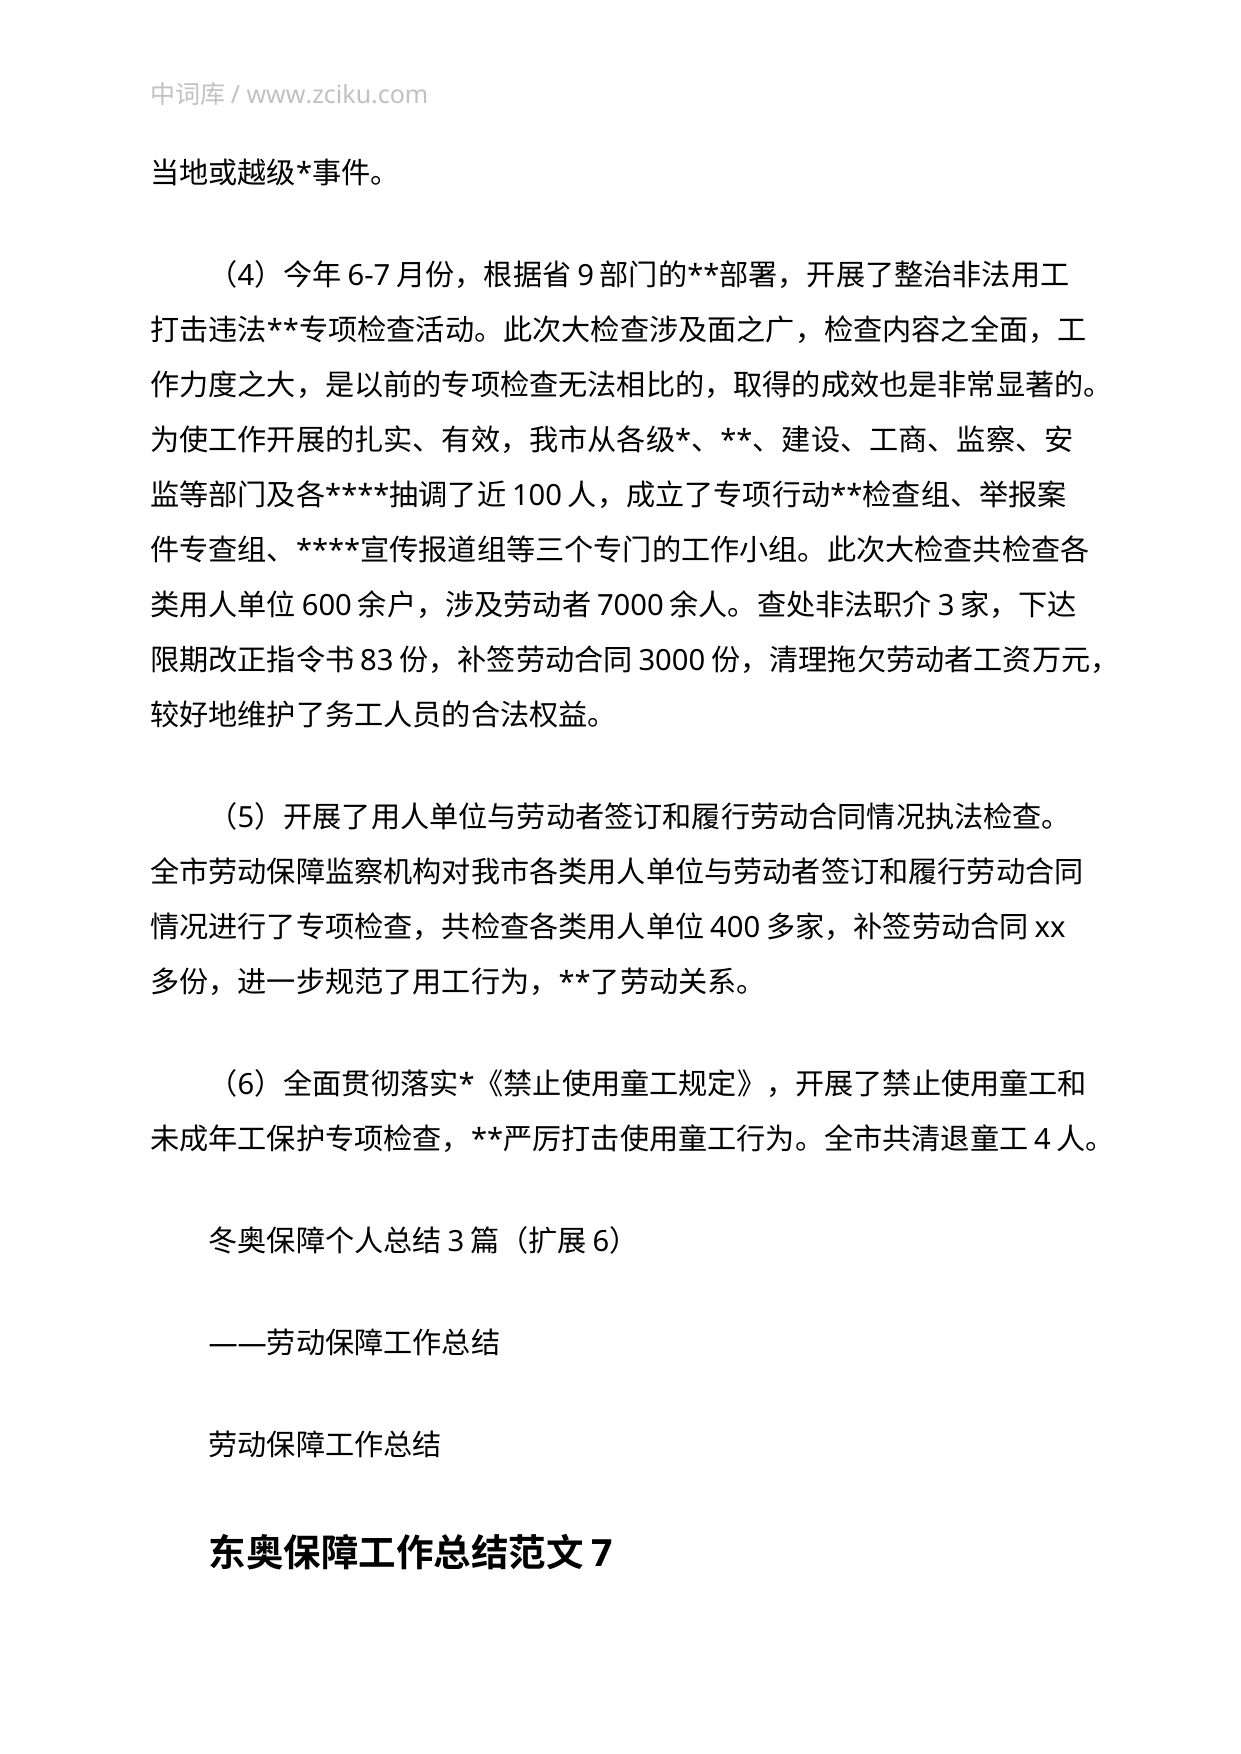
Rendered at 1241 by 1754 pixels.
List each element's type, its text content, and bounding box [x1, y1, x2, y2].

text 东奥保障工作总结范文7 [150, 1523, 1090, 1578]
text 劳动保障工作总结 [150, 1421, 1090, 1464]
text 冬奥保障个人总结3篇（扩展6） [150, 1217, 1090, 1260]
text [150, 150, 1090, 192]
text ——劳动保障工作总结 [150, 1319, 1090, 1362]
text （5）开展了用人单位与劳动者签订和履行劳动合同情况执法检查。全市劳动保障监察机构对我市各类用人单位与劳动者签订和履行劳动合同情况进行了专项检查，共检查各类用人单位400多家，补签劳动合同xx多份，进一步规范了用工行为，**了劳动关系。 [150, 794, 1090, 1001]
text （6）全面贯彻落实*《禁止使用童工规定》，开展了禁止使用童工和未成年工保护专项检查，**严厉打击使用童工行为。全市共清退童工4人。 [150, 1061, 1090, 1158]
text （4）今年6-7月份，根据省9部门的**部署，开展了整治非法用工打击违法**专项检查活动。此次大检查涉及面之广，检查内容之全面，工作力度之大，是以前的专项检查无法相比的，取得的成效也是非常显著的。为使工作开展的扎实、有效，我市从各级*、**、建设、工商、监察、安监等部门及各****抽调了近100人，成立了专项行动**检查组、举报案件专查组、****宣传报道组等三个专门的工作小组。此次大检查共检查各类用人单位600余户，涉及劳动者7000余人。查处非法职介3家，下达限期改正指令书83份，补签劳动合同3000份，清理拖欠劳动者工资万元，较好地维护了务工人员的合法权益。 [150, 252, 1090, 734]
